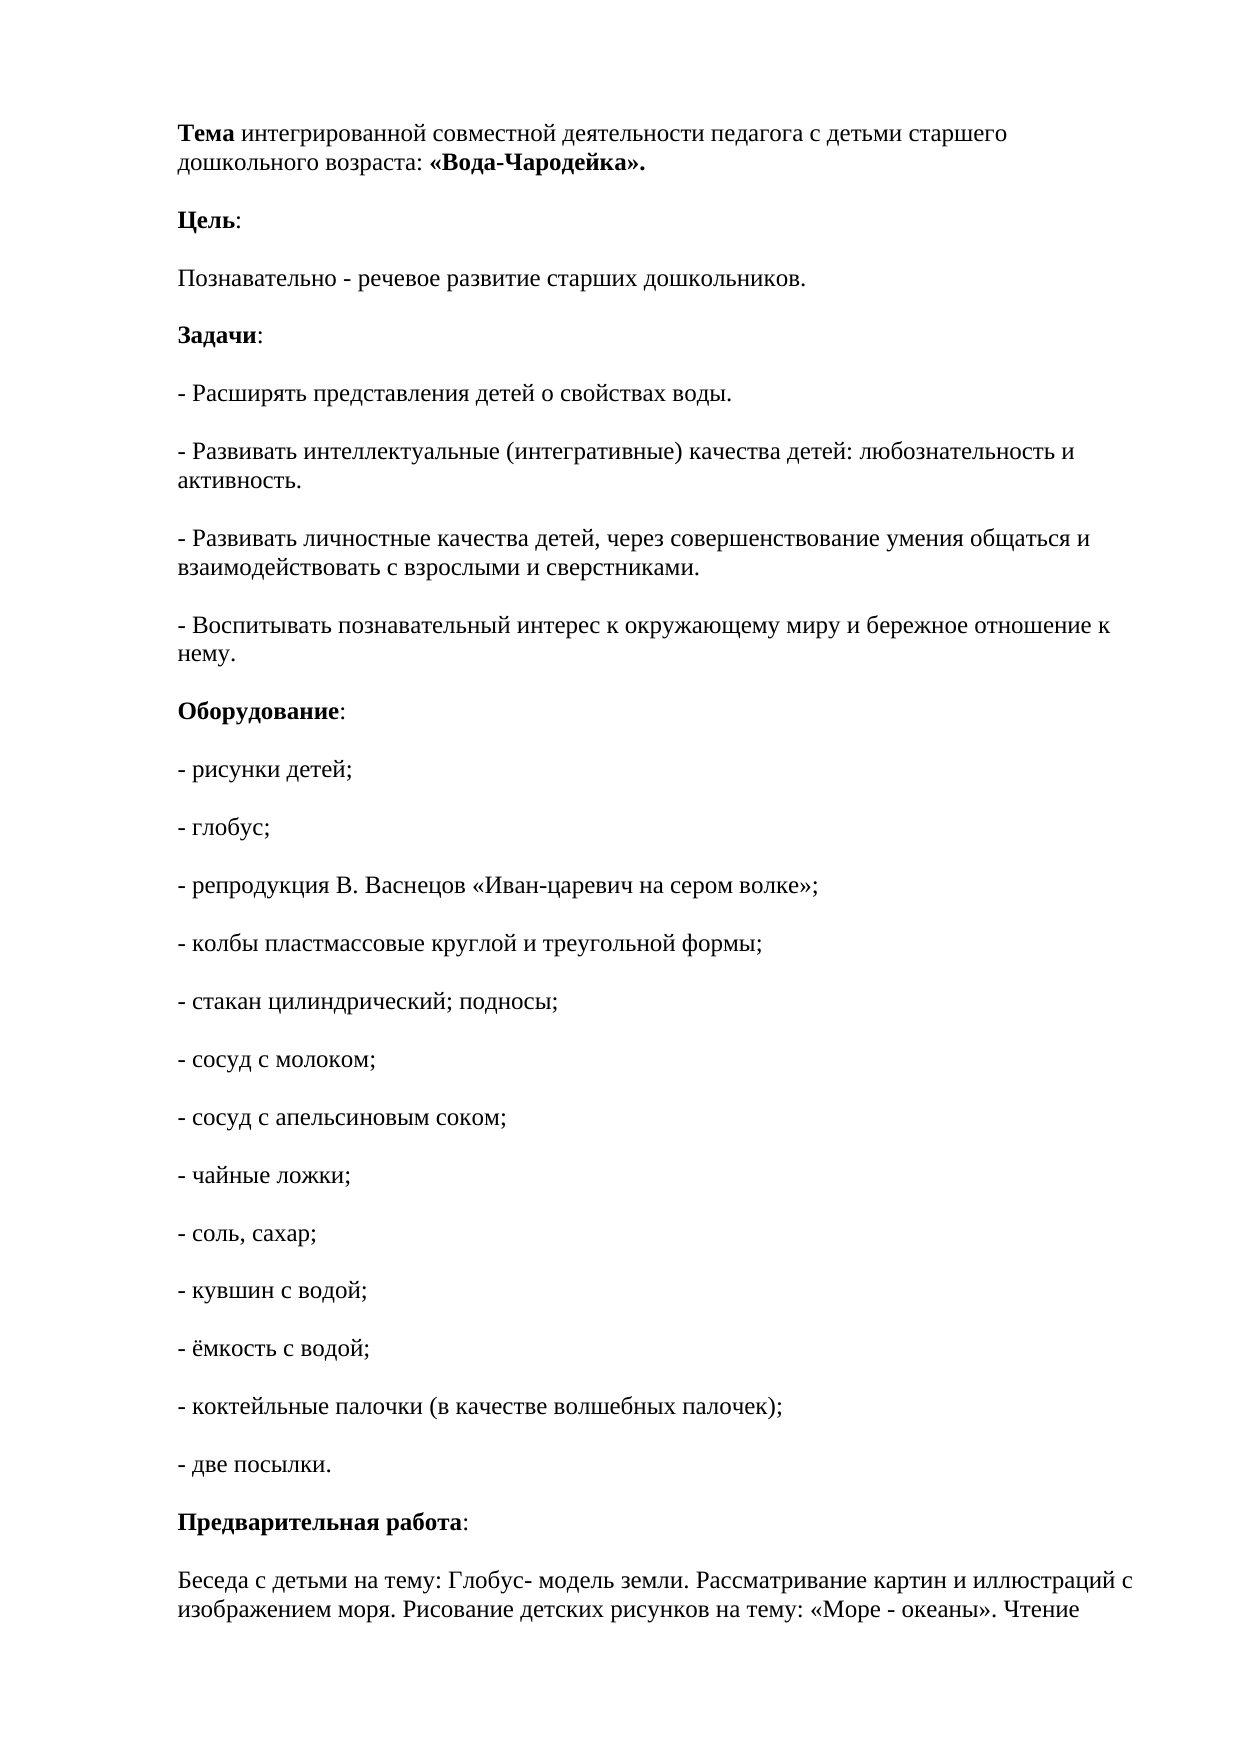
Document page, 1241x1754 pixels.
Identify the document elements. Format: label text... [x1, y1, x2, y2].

text Оборудование: [177, 696, 1152, 725]
text - коктейльные палочки (в качестве волшебных палочек); [177, 1391, 1152, 1420]
text - две посылки. [177, 1449, 1152, 1478]
text - репродукция В. Васнецов «Иван-царевич на сером волке»; [177, 870, 1152, 899]
text - колбы пластмассовые круглой и треугольной формы; [177, 928, 1152, 957]
text Познавательно - речевое развитие старших дошкольников. [177, 263, 1152, 291]
text Тема интегрированной совместной деятельности педагога с детьми старшего дошкольного возраста: «Вода-Чародейка». [177, 118, 1152, 176]
text - рисунки детей; [177, 754, 1152, 783]
text Предварительная работа: [177, 1507, 1152, 1536]
text - чайные ложки; [177, 1160, 1152, 1188]
text - глобус; [177, 812, 1152, 841]
text - ёмкость с водой; [177, 1333, 1152, 1362]
text Цель: [177, 205, 1152, 233]
text - Развивать личностные качества детей, через совершенствование умения общаться и взаимодействовать с взрослыми и сверстниками. [177, 523, 1152, 581]
text - кувшин с водой; [177, 1276, 1152, 1304]
text - сосуд с апельсиновым соком; [177, 1102, 1152, 1131]
text - Расширять представления детей о свойствах воды. [177, 378, 1152, 407]
text - сосуд с молоком; [177, 1044, 1152, 1073]
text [177, 1565, 1152, 1623]
text - стакан цилиндрический; подносы; [177, 986, 1152, 1015]
text - Воспитывать познавательный интерес к окружающему миру и бережное отношение к нему. [177, 610, 1152, 667]
text - Развивать интеллектуальные (интегративные) качества детей: любознательность и активность. [177, 436, 1152, 494]
text Задачи: [177, 321, 1152, 349]
text - соль, сахар; [177, 1218, 1152, 1246]
